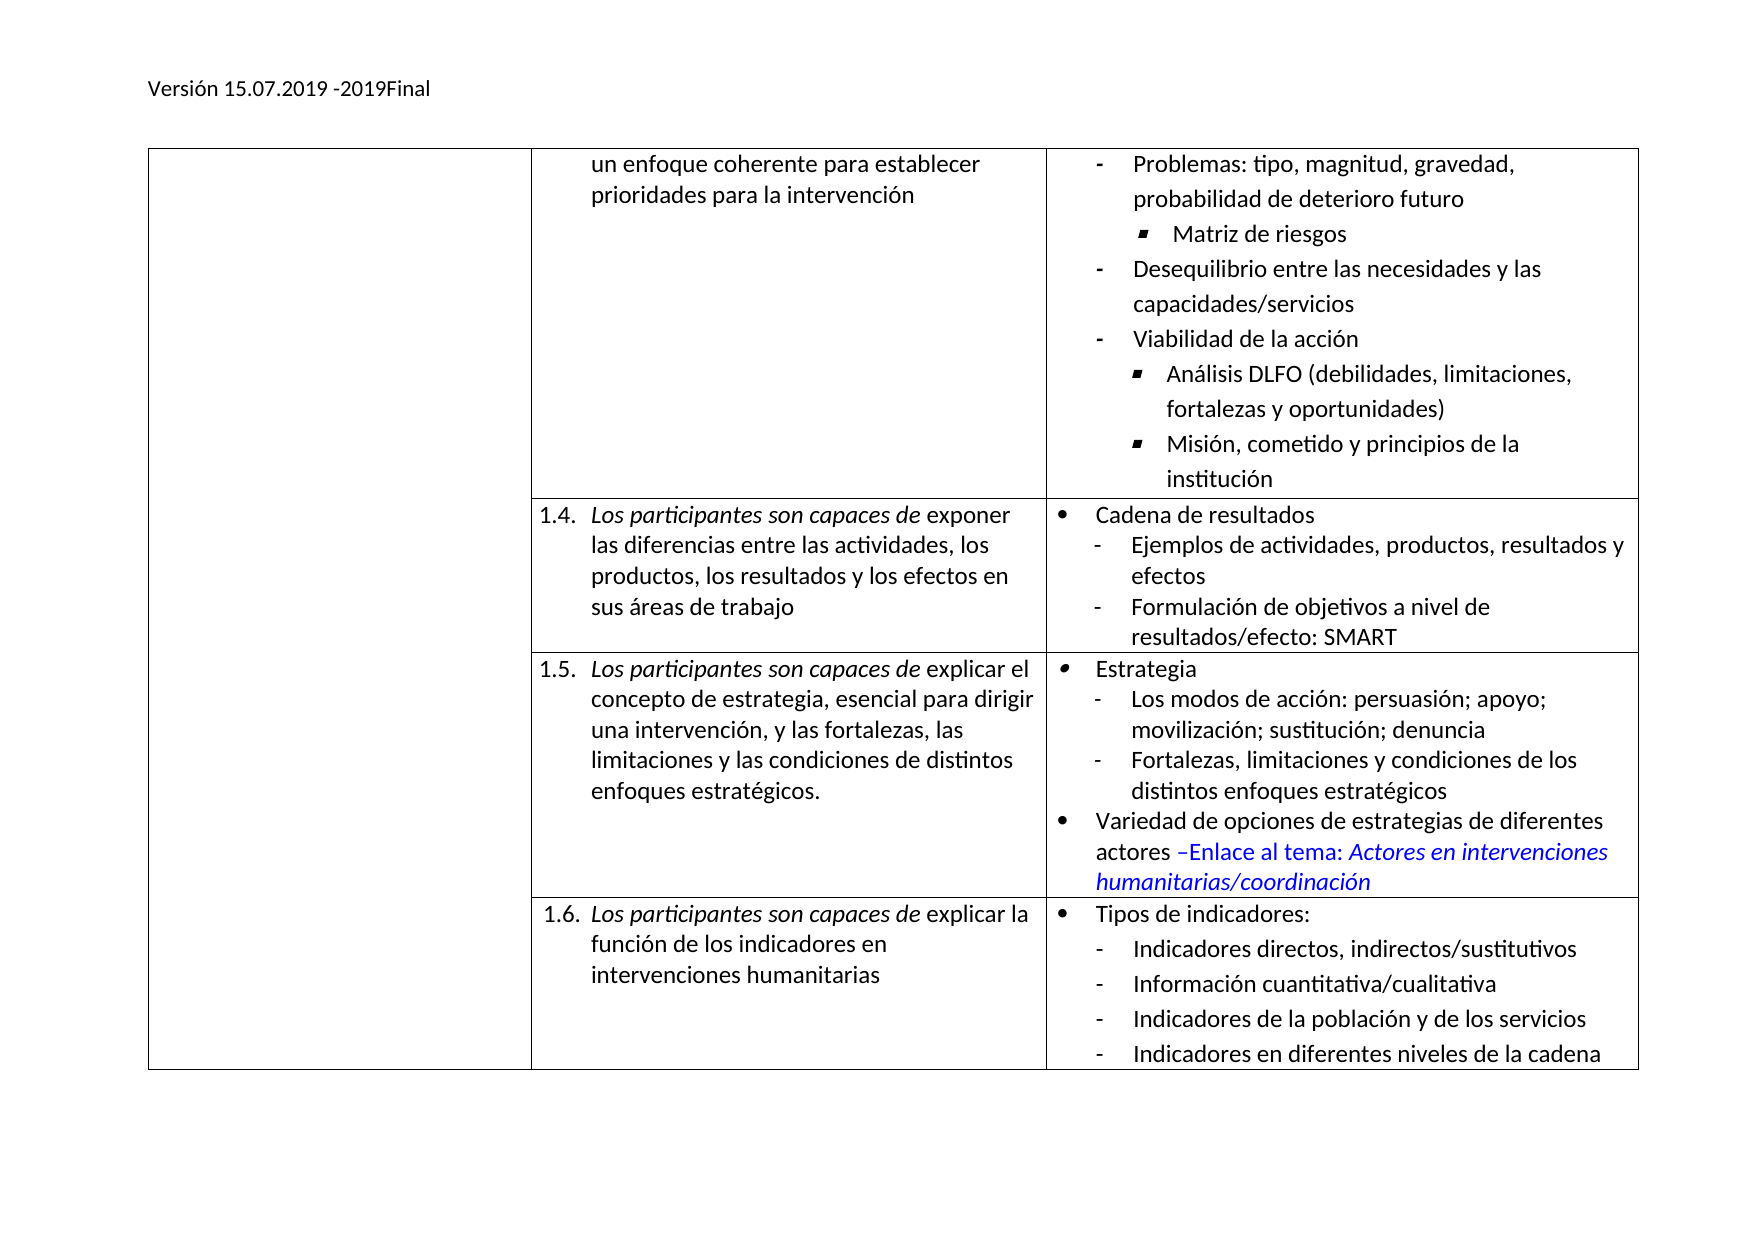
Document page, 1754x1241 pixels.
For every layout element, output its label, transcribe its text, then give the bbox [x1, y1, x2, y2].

table_cell Los participantes son capaces de exponer las diferencias entre las actividades, los productos, los resultados y los efectos en sus áreas de trabajo [532, 499, 1046, 652]
table_cell Los participantes son capaces de explicar el concepto de estrategia, esencial para dirigir una intervención, y las fortalezas, las limitaciones y las condiciones de distintos enfoques estratégicos. [532, 653, 1046, 897]
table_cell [1047, 898, 1638, 1068]
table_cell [532, 149, 1046, 498]
table_cell Cadena de resultados Ejemplos de actividades, productos, resultados y efectos Formulación de objetivos a nivel de resultados/efecto: SMART [1047, 499, 1638, 652]
table_cell Estrategia Los modos de acción: persuasión; apoyo; movilización; sustitución; denuncia Fortalezas, limitaciones y condiciones de los distintos enfoques estratégicos Variedad de opciones de estrategias de diferentes actores –Enlace al tema: Actores en intervenciones humanitarias/coordinación [1047, 653, 1638, 897]
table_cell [532, 898, 1046, 1068]
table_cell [1047, 149, 1638, 498]
